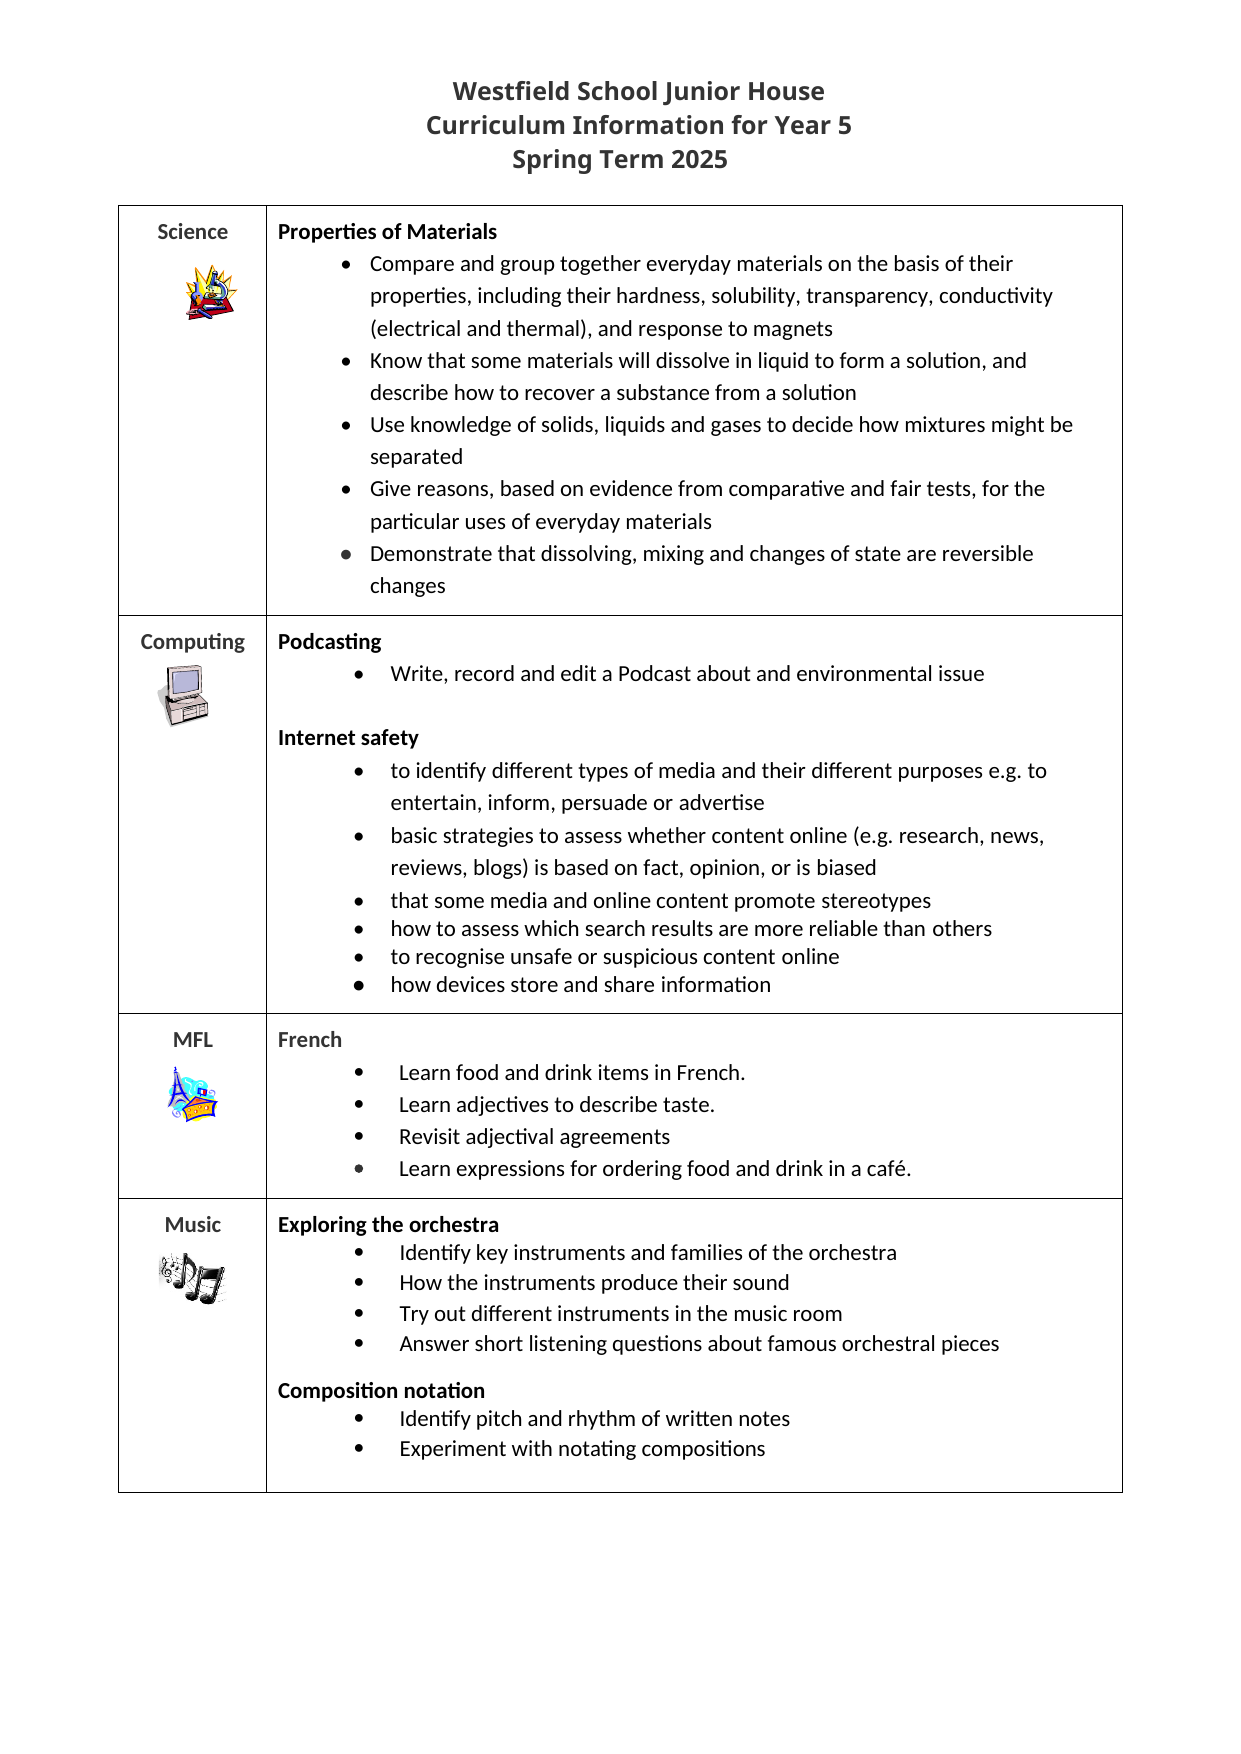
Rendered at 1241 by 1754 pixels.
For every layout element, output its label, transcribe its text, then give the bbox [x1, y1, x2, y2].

picture [158, 1242, 227, 1310]
table_cell Exploring the orchestra Identify key instruments and families of the orchestra How the instruments produce their sound Try out different instruments in the music room Answer short listening questions about famous orchestral pieces Composition notation Identify pitch and rhythm of written notes Experiment with notating compositions [267, 1199, 1122, 1492]
table_cell Science [119, 206, 266, 615]
table_cell French Learn food and drink items in French. Learn adjectives to describe taste. Revisit adjectival agreements Learn expressions for ordering food and drink in a café. [267, 1014, 1122, 1198]
table_cell Properties of Materials Compare and group together everyday materials on the basis of their properties, including their hardness, solubility, transparency, conductivity (electrical and thermal), and response to magnets Know that some materials will dissolve in liquid to form a solution, and describe how to recover a substance from a solution Use knowledge of solids, liquids and gases to decide how mixtures might be separated Give reasons, based on evidence from comparative and fair tests, for the particular uses of everyday materials Demonstrate that dissolving, mixing and changes of state are reversible changes [267, 206, 1122, 615]
table_cell MFL [119, 1014, 266, 1198]
table_cell Computing [119, 616, 266, 1013]
table_cell Podcasting Write, record and edit a Podcast about and environmental issue Internet safety to identify different types of media and their different purposes e.g. to entertain, inform, persuade or advertise basic strategies to assess whether content online (e.g. research, news, reviews, blogs) is based on fact, opinion, or is biased that some media and online content promote stereotypes how to assess which search results are more reliable than others to recognise unsafe or suspicious content online how devices store and share information [267, 616, 1122, 1013]
table_cell Music [119, 1199, 266, 1492]
